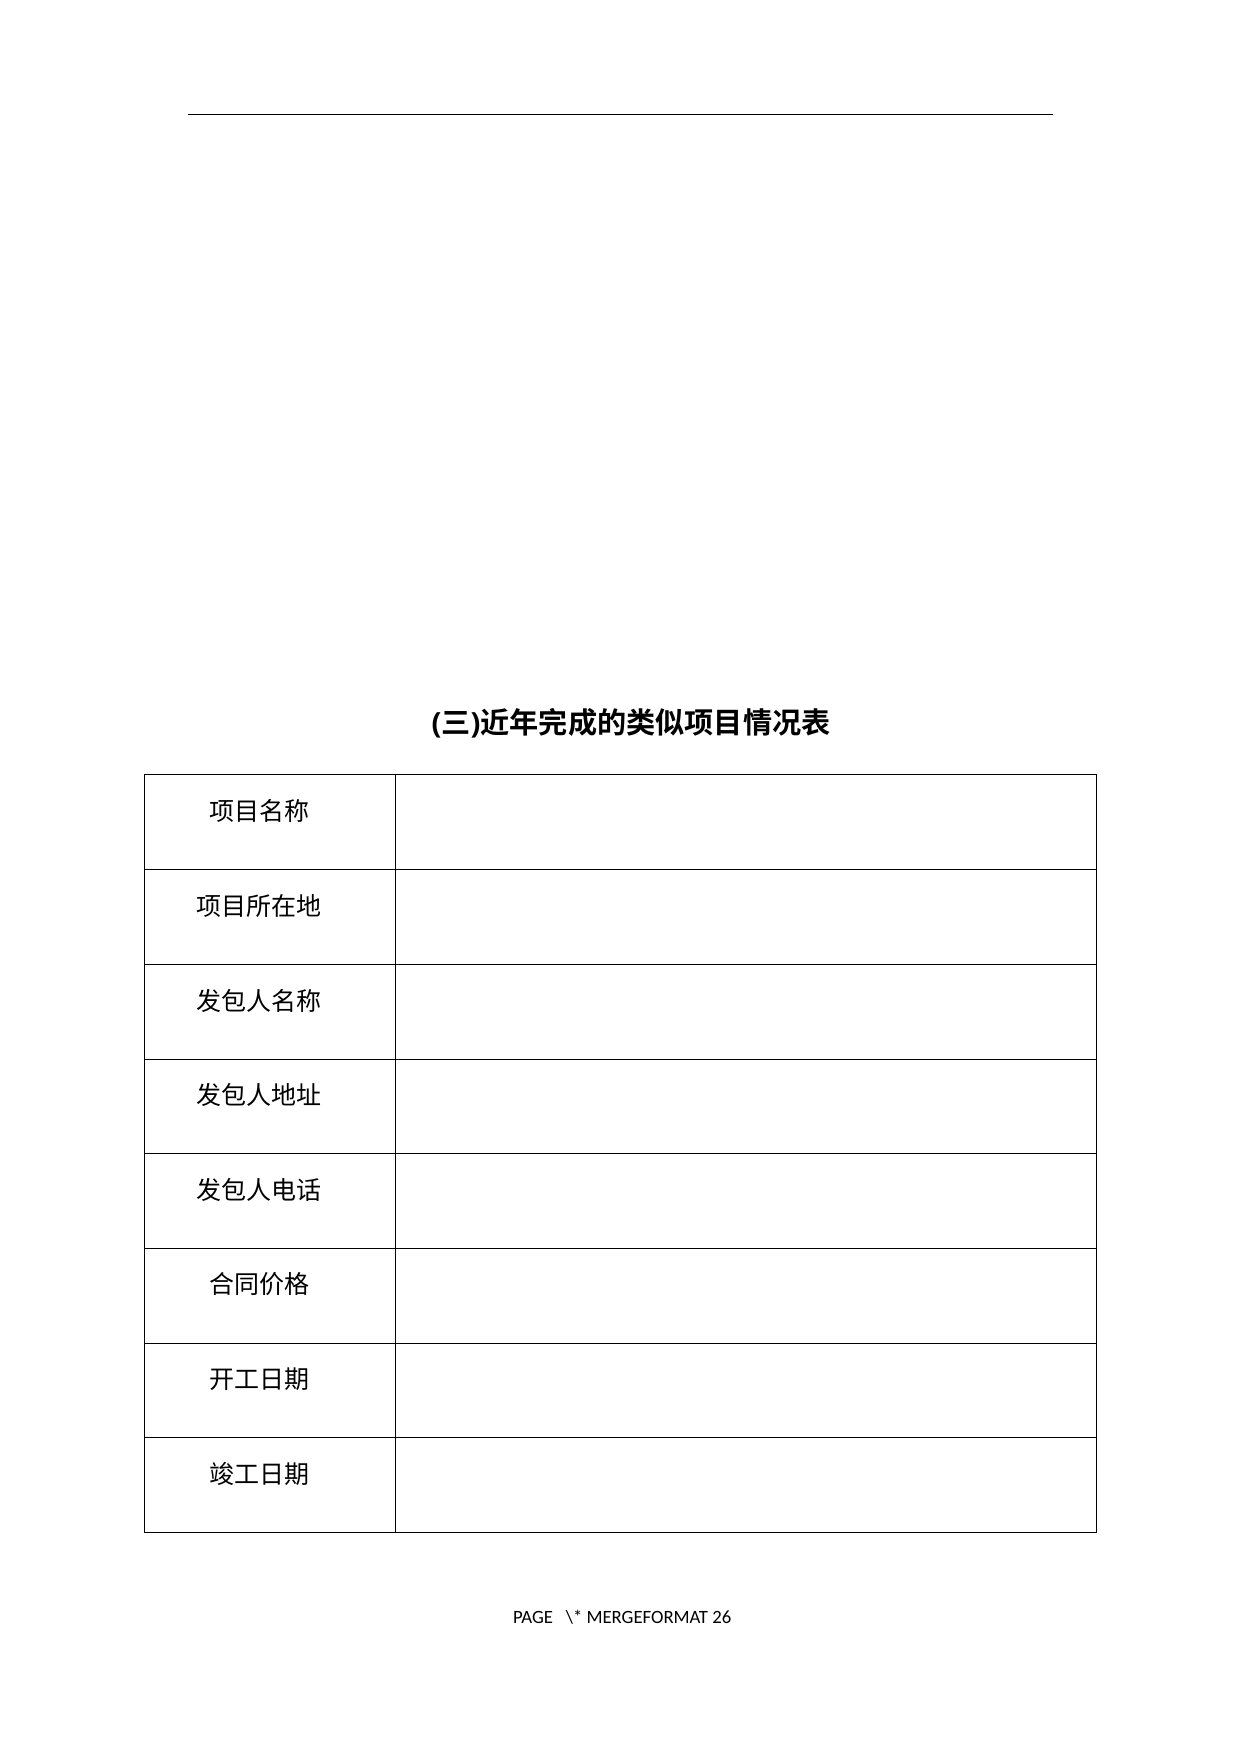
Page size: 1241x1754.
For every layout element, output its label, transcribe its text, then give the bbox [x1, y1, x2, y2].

table_cell 发包人电话 [145, 1154, 395, 1248]
table_cell 发包人地址 [145, 1060, 395, 1153]
table_cell [396, 1249, 1096, 1342]
table_cell [396, 870, 1096, 964]
table_cell 竣工日期 [145, 1438, 395, 1532]
table_cell 合同价格 [145, 1249, 395, 1342]
table_cell 开工日期 [145, 1344, 395, 1437]
table_cell [396, 1344, 1096, 1437]
text (三)近年完成的类似项目情况表 [187, 688, 1030, 753]
table_cell [396, 965, 1096, 1058]
table_cell [396, 1154, 1096, 1248]
table_cell 发包人名称 [145, 965, 395, 1058]
table_cell [396, 1060, 1096, 1153]
table_cell [396, 1438, 1096, 1532]
table_header [396, 775, 1096, 869]
table_header 项目名称 [145, 775, 395, 869]
table_cell 项目所在地 [145, 870, 395, 964]
